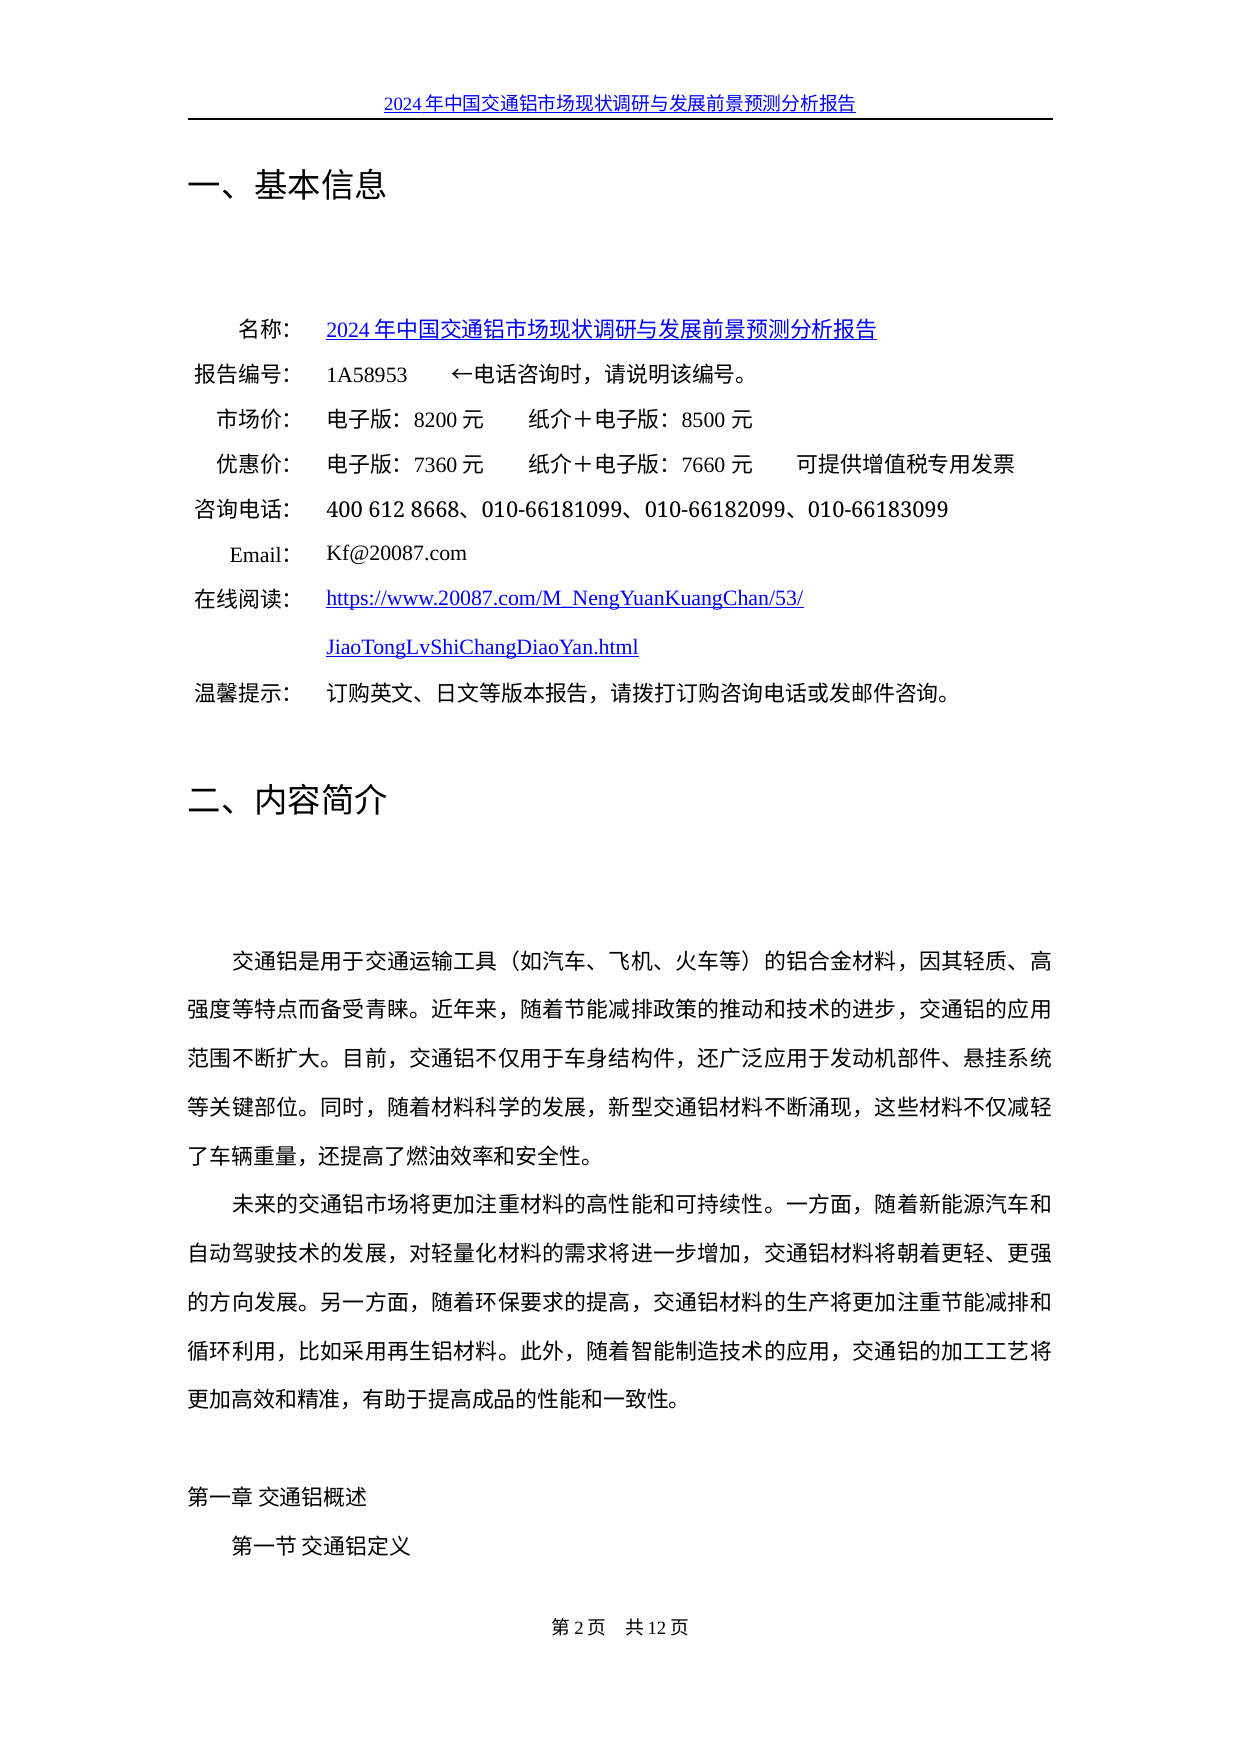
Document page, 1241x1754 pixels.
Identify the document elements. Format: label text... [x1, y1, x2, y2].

table_cell 在线阅读： [167, 582, 315, 675]
table_cell 400 612 8668、010-66181099、010-66182099、010-66183099 [315, 492, 1073, 537]
table_cell 优惠价： [167, 447, 315, 492]
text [187, 943, 1053, 1561]
table_cell 咨询电话： [167, 492, 315, 537]
title 二、内容简介 [187, 766, 1053, 831]
title 一、基本信息 [187, 150, 1053, 215]
table_cell 电子版：7360 元 纸介＋电子版：7660 元 可提供增值税专用发票 [315, 447, 1073, 492]
table_cell 市场价： [167, 402, 315, 447]
table_cell [315, 582, 1073, 675]
table_cell 1A58953 ←电话咨询时，请说明该编号。 [315, 357, 1073, 402]
table_cell Email： [167, 537, 315, 582]
table_cell 订购英文、日文等版本报告，请拨打订购咨询电话或发邮件咨询。 [315, 675, 1073, 720]
table_cell 电子版：8200 元 纸介＋电子版：8500 元 [315, 402, 1073, 447]
table_cell 报告编号： [167, 357, 315, 402]
table_header 名称： [167, 312, 315, 357]
table_cell Kf@20087.com [315, 537, 1073, 582]
table_cell 温馨提示： [167, 675, 315, 720]
table_header 2024年中国交通铝市场现状调研与发展前景预测分析报告 [315, 312, 1073, 357]
